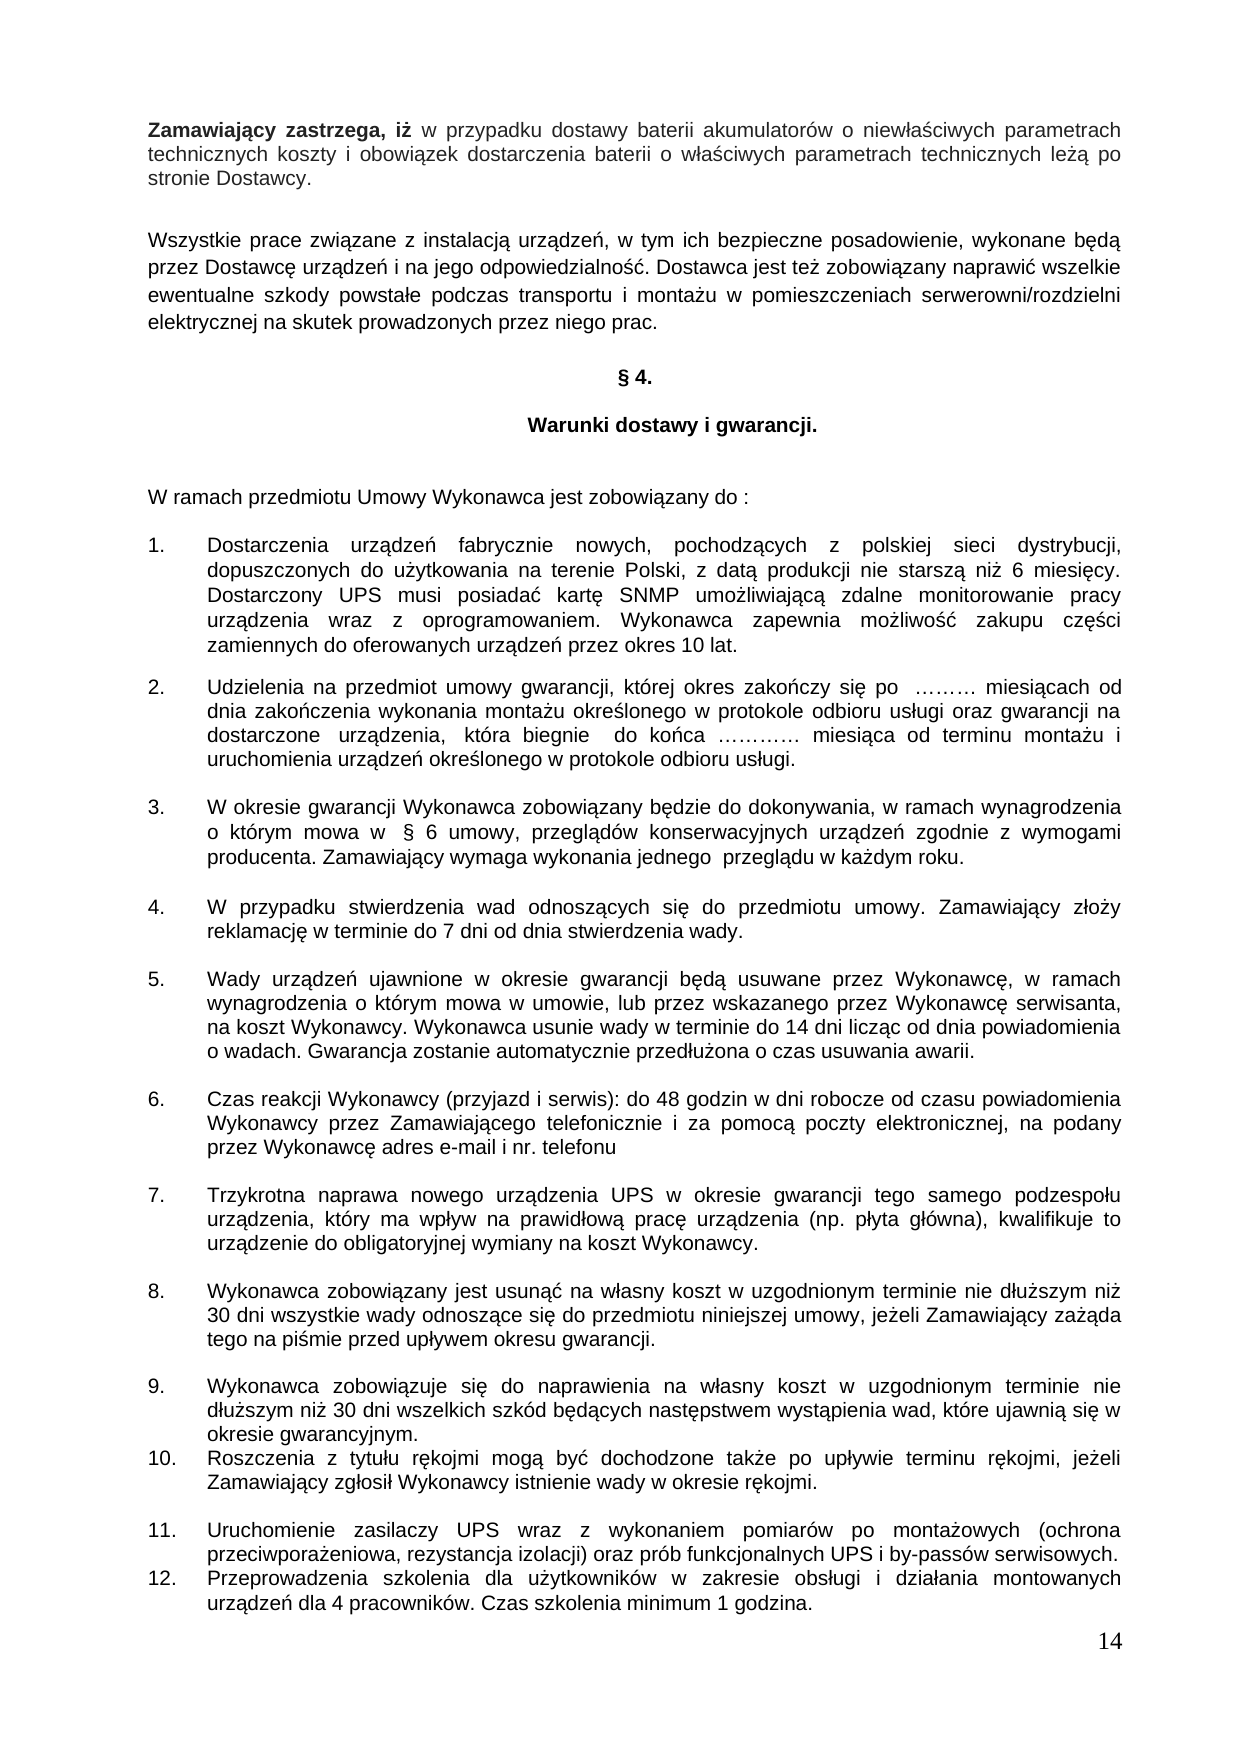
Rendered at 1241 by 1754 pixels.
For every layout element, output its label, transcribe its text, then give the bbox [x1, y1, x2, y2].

list Przeprowadzenia szkolenia dla użytkowników w zakresie obsługi i działania montowanych urządzeń dla 4 pracowników. Czas szkolenia minimum 1 godzina. [148, 1566, 1122, 1615]
list Uruchomienie zasilaczy UPS wraz z wykonaniem pomiarów po montażowych (ochrona przeciwporażeniowa, rezystancja izolacji) oraz prób funkcjonalnych UPS i by-passów serwisowych. [148, 1518, 1122, 1566]
text § 4. [148, 365, 1122, 389]
text W ramach przedmiotu Umowy Wykonawca jest zobowiązany do : [148, 485, 1122, 509]
list Czas reakcji Wykonawcy (przyjazd i serwis): do 48 godzin w dni robocze od czasu powiadomienia Wykonawcy przez Zamawiającego telefonicznie i za pomocą poczty elektronicznej, na podany przez Wykonawcę adres e-mail i nr. telefonu [148, 1087, 1122, 1159]
list Wady urządzeń ujawnione w okresie gwarancji będą usuwane przez Wykonawcę, w ramach wynagrodzenia o którym mowa w umowie, lub przez wskazanego przez Wykonawcę serwisanta, na koszt Wykonawcy. Wykonawca usunie wady w terminie do 14 dni licząc od dnia powiadomienia o wadach. Gwarancja zostanie automatycznie przedłużona o czas usuwania awarii. [148, 967, 1122, 1063]
list Warunki dostawy i gwarancji. [223, 413, 1122, 437]
list Trzykrotna naprawa nowego urządzenia UPS w okresie gwarancji tego samego podzespołu urządzenia, który ma wpływ na prawidłową pracę urządzenia (np. płyta główna), kwalifikuje to urządzenie do obligatoryjnej wymiany na koszt Wykonawcy. [148, 1183, 1122, 1254]
list Udzielenia na przedmiot umowy gwarancji, której okres zakończy się po ……… miesiącach od dnia zakończenia wykonania montażu określonego w protokole odbioru usługi oraz gwarancji na dostarczone urządzenia, która biegnie do końca ………… miesiąca od terminu montażu i uruchomienia urządzeń określonego w protokole odbioru usługi. [148, 675, 1122, 771]
list Wykonawca zobowiązany jest usunąć na własny koszt w uzgodnionym terminie nie dłuższym niż 30 dni wszystkie wady odnoszące się do przedmiotu niniejszej umowy, jeżeli Zamawiający zażąda tego na piśmie przed upływem okresu gwarancji. [148, 1278, 1122, 1350]
list Roszczenia z tytułu rękojmi mogą być dochodzone także po upływie terminu rękojmi, jeżeli Zamawiający zgłosił Wykonawcy istnienie wady w okresie rękojmi. [148, 1446, 1122, 1494]
list Zamawiający zastrzega, iż w przypadku dostawy baterii akumulatorów o niewłaściwych parametrach technicznych koszty i obowiązek dostarczenia baterii o właściwych parametrach technicznych leżą po stronie Dostawcy. [148, 118, 1122, 190]
list W przypadku stwierdzenia wad odnoszących się do przedmiotu umowy. Zamawiający złoży reklamację w terminie do 7 dni od dnia stwierdzenia wady. [148, 895, 1122, 943]
list Wykonawca zobowiązuje się do naprawienia na własny koszt w uzgodnionym terminie nie dłuższym niż 30 dni wszelkich szkód będących następstwem wystąpienia wad, które ujawnią się w okresie gwarancyjnym. [148, 1374, 1122, 1446]
list W okresie gwarancji Wykonawca zobowiązany będzie do dokonywania, w ramach wynagrodzenia o którym mowa w § 6 umowy, przeglądów konserwacyjnych urządzeń zgodnie z wymogami producenta. Zamawiający wymaga wykonania jednego przeglądu w każdym roku. [148, 795, 1122, 869]
text Wszystkie prace związane z instalacją urządzeń, w tym ich bezpieczne posadowienie, wykonane będą przez Dostawcę urządzeń i na jego odpowiedzialność. Dostawca jest też zobowiązany naprawić wszelkie ewentualne szkody powstałe podczas transportu i montażu w pomieszczeniach serwerowni/rozdzielni elektrycznej na skutek prowadzonych przez niego prac. [148, 227, 1122, 334]
list Dostarczenia urządzeń fabrycznie nowych, pochodzących z polskiej sieci dystrybucji, dopuszczonych do użytkowania na terenie Polski, z datą produkcji nie starszą niż 6 miesięcy. Dostarczony UPS musi posiadać kartę SNMP umożliwiającą zdalne monitorowanie pracy urządzenia wraz z oprogramowaniem. Wykonawca zapewnia możliwość zakupu części zamiennych do oferowanych urządzeń przez okres 10 lat. [148, 533, 1122, 657]
